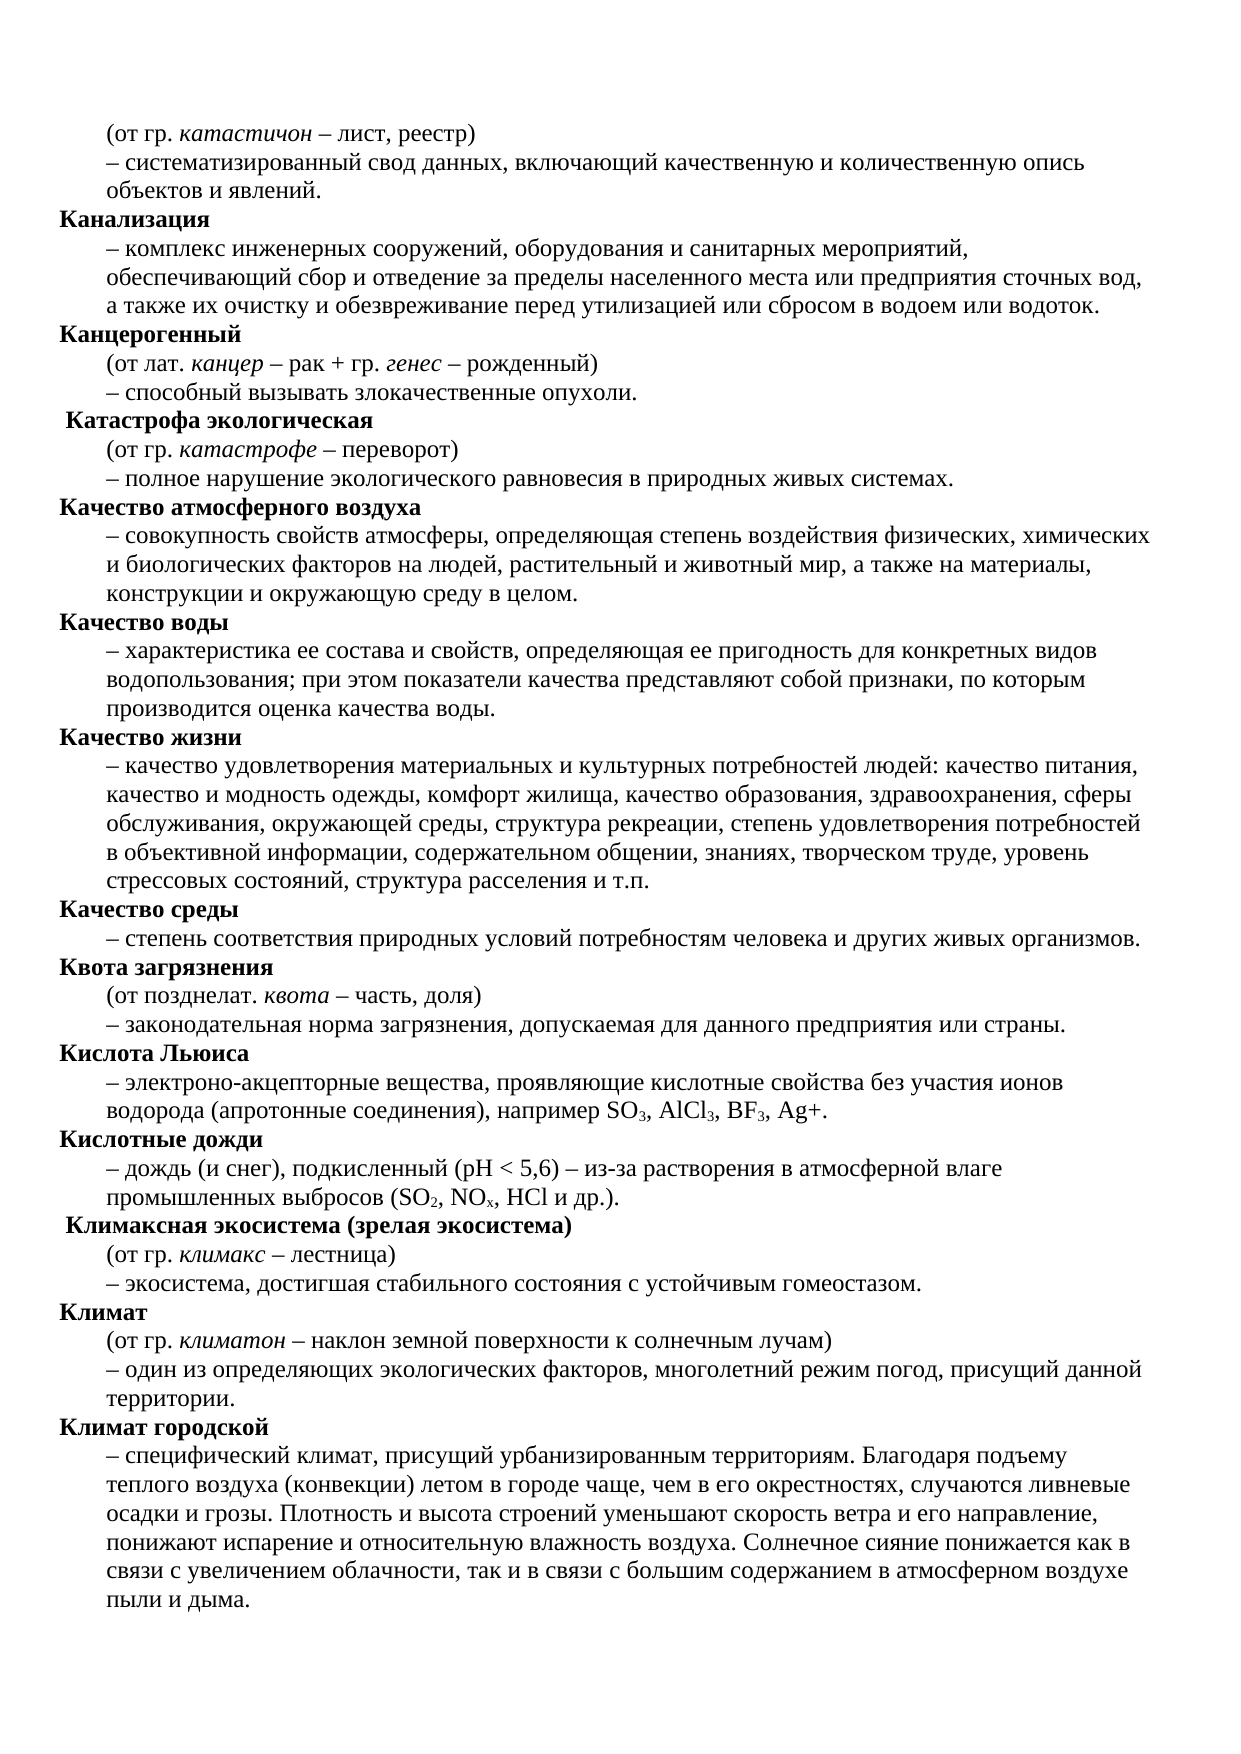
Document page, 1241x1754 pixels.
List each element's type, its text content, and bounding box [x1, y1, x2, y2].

text – специфический климат, присущий урбанизированным территориям. Благодаря подъему теплого воздуха (конвекции) летом в городе чаще, чем в его окрестностях, случаются ливневые осадки и грозы. Плотность и высота строений уменьшают скорость ветра и его направление, понижают испарение и относительную влажность воздуха. Солнечное сияние понижается как в связи с увеличением облачности, так и в связи с большим содержанием в атмосферном воздухе пыли и дыма. [106, 1441, 1152, 1613]
text Канцерогенный [59, 319, 1152, 348]
text Канализация [59, 204, 1152, 233]
text – электроно-акцепторные вещества, проявляющие кислотные свойства без участия ионов водорода (апротонные соединения), например SO3, AlCl3, BF3, Ag+. [106, 1067, 1152, 1124]
text Климат [59, 1297, 1152, 1326]
text – дождь (и снег), подкисленный (рН < 5,6) – из-за растворения в атмосферной влаге промышленных выбросов (SO2, NOx, HCl и др.). [106, 1153, 1152, 1211]
text Качество атмосферного воздуха [59, 492, 1152, 521]
text – характеристика ее состава и свойств, определяющая ее пригодность для конкретных видов водопользования; при этом показатели качества представляют собой признаки, по которым производится оценка качества воды. [106, 636, 1152, 722]
text Качество воды [59, 607, 1152, 636]
text – степень соответствия природных условий потребностям человека и других живых организмов. [106, 923, 1152, 952]
text (от гр. климакс – лестница) – экосистема, достигшая стабильного состояния с устойчивым гомеостазом. [106, 1239, 1152, 1297]
text – комплекс инженерных сооружений, оборудования и санитарных мероприятий, обеспечивающий сбор и отведение за пределы населенного места или предприятия сточных вод, а также их очистку и обезвреживание перед утилизацией или сбросом в водоем или водоток. [106, 233, 1152, 319]
text – качество удовлетворения материальных и культурных потребностей людей: качество питания, качество и модность одежды, комфорт жилища, качество образования, здравоохранения, сферы обслуживания, окружающей среды, структура рекреации, степень удовлетворения потребностей в объективной информации, содержательном общении, знаниях, творческом труде, уровень стрессовых состояний, структура расселения и т.п. [106, 751, 1152, 894]
text (от лат. канцер – рак + гр. генес – рожденный) – способный вызывать злокачественные опухоли. [106, 348, 1152, 406]
text Качество жизни [59, 722, 1152, 751]
text Качество среды [59, 894, 1152, 923]
text Кислотные дожди [59, 1124, 1152, 1153]
text Климаксная экосистема (зрелая экосистема) [59, 1211, 1152, 1239]
text Катастрофа экологическая [59, 406, 1152, 434]
text Климат городской [59, 1412, 1152, 1441]
text (от гр. климатон – наклон земной поверхности к солнечным лучам) – один из определяющих экологических факторов, многолетний режим погод, присущий данной территории. [106, 1326, 1152, 1412]
text (от гр. катастрофе – переворот) – полное нарушение экологического равновесия в природных живых системах. [106, 434, 1152, 492]
text Кислота Льюиса [59, 1038, 1152, 1067]
text (от гр. катастичон – лист, реестр) – систематизированный свод данных, включающий качественную и количественную опись объектов и явлений. [106, 118, 1152, 204]
text Квота загрязнения [59, 952, 1152, 981]
text (от позднелат. квота – часть, доля) – законодательная норма загрязнения, допускаемая для данного предприятия или страны. [106, 981, 1152, 1038]
text – совокупность свойств атмосферы, определяющая степень воздействия физических, химических и биологических факторов на людей, растительный и животный мир, а также на материалы, конструкции и окружающую среду в целом. [106, 521, 1152, 607]
